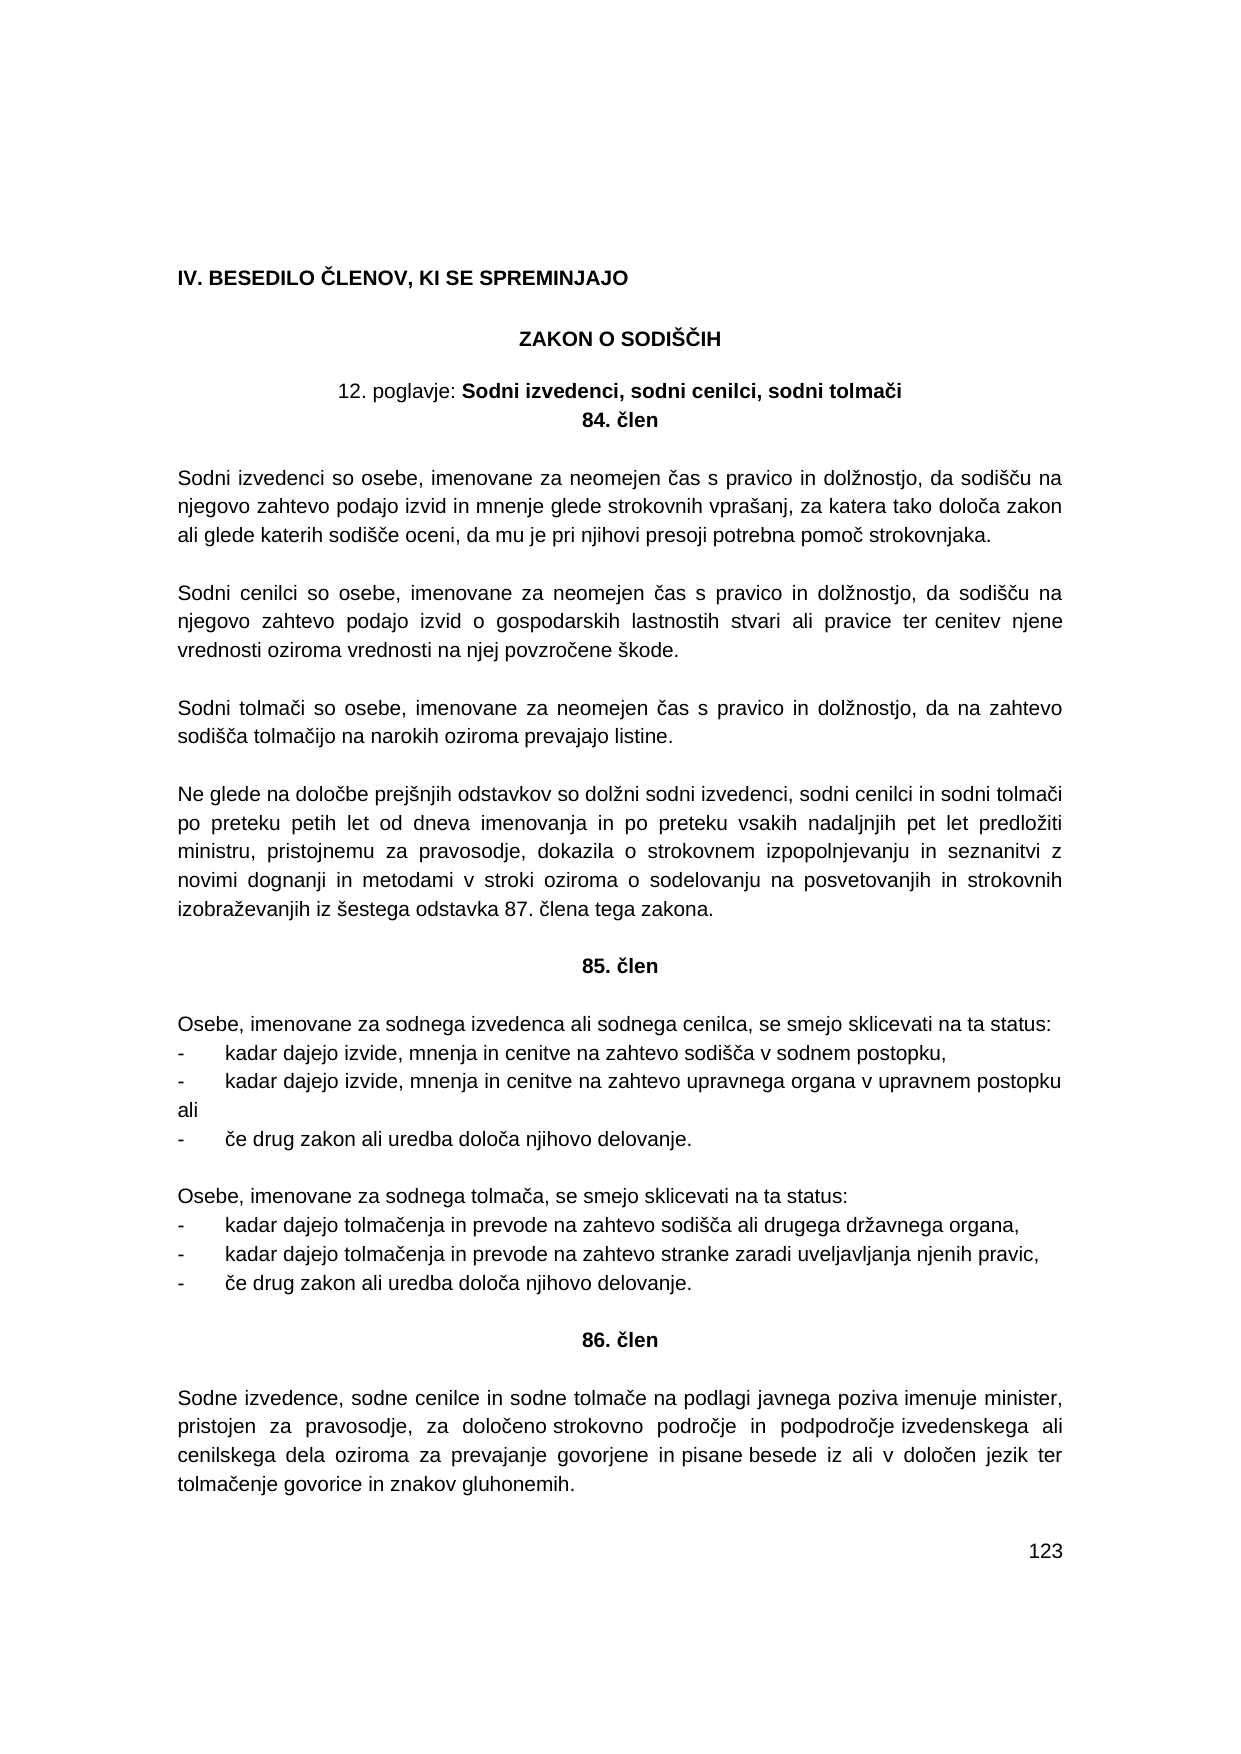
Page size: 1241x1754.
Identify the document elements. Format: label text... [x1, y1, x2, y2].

text ZAKON O SODIŠČIH [177, 323, 1063, 350]
text Sodni tolmači so osebe, imenovane za neomejen čas s pravico in dolžnostjo, da na zahtevo sodišča tolmačijo na narokih oziroma prevajajo listine. [177, 695, 1063, 748]
text - če drug zakon ali uredba določa njihovo delovanje. [177, 1270, 1063, 1294]
text Sodni izvedenci so osebe, imenovane za neomejen čas s pravico in dolžnostjo, da sodišču na njegovo zahtevo podajo izvid in mnenje glede strokovnih vprašanj, za katera tako določa zakon ali glede katerih sodišče oceni, da mu je pri njihovi presoji potrebna pomoč strokovnjaka. [177, 465, 1063, 547]
text 85. člen [177, 954, 1063, 978]
text Sodni cenilci so osebe, imenovane za neomejen čas s pravico in dolžnostjo, da sodišču na njegovo zahtevo podajo izvid o gospodarskih lastnostih stvari ali pravice ter cenitev njene vrednosti oziroma vrednosti na njej povzročene škode. [177, 580, 1063, 662]
text - kadar dajejo izvide, mnenja in cenitve na zahtevo upravnega organa v upravnem postopku ali [177, 1069, 1063, 1122]
text Sodne izvedence, sodne cenilce in sodne tolmače na podlagi javnega poziva imenuje minister, pristojen za pravosodje, za določeno strokovno področje in podpodročje izvedenskega ali cenilskega dela oziroma za prevajanje govorjene in pisane besede iz ali v določen jezik ter tolmačenje govorice in znakov gluhonemih. [177, 1385, 1063, 1496]
text IV. BESEDILO ČLENOV, KI SE SPREMINJAJO [177, 266, 1063, 290]
text Osebe, imenovane za sodnega tolmača, se smejo sklicevati na ta status: [177, 1184, 1063, 1208]
text - kadar dajejo tolmačenja in prevode na zahtevo sodišča ali drugega državnega organa, [177, 1213, 1063, 1237]
text 12. poglavje: Sodni izvedenci, sodni cenilci, sodni tolmači [177, 379, 1063, 403]
text Ne glede na določbe prejšnjih odstavkov so dolžni sodni izvedenci, sodni cenilci in sodni tolmači po preteku petih let od dneva imenovanja in po preteku vsakih nadaljnjih pet let predložiti ministru, pristojnemu za pravosodje, dokazila o strokovnem izpopolnjevanju in seznanitvi z novimi dognanji in metodami v stroki oziroma o sodelovanju na posvetovanjih in strokovnih izobraževanjih iz šestega odstavka 87. člena tega zakona. [177, 782, 1063, 921]
text - kadar dajejo izvide, mnenja in cenitve na zahtevo sodišča v sodnem postopku, [177, 1040, 1063, 1064]
text - kadar dajejo tolmačenja in prevode na zahtevo stranke zaradi uveljavljanja njenih pravic, [177, 1242, 1063, 1266]
text 86. člen [177, 1328, 1063, 1352]
text - če drug zakon ali uredba določa njihovo delovanje. [177, 1127, 1063, 1151]
text Osebe, imenovane za sodnega izvedenca ali sodnega cenilca, se smejo sklicevati na ta status: [177, 1012, 1063, 1036]
text 84. člen [177, 408, 1063, 432]
